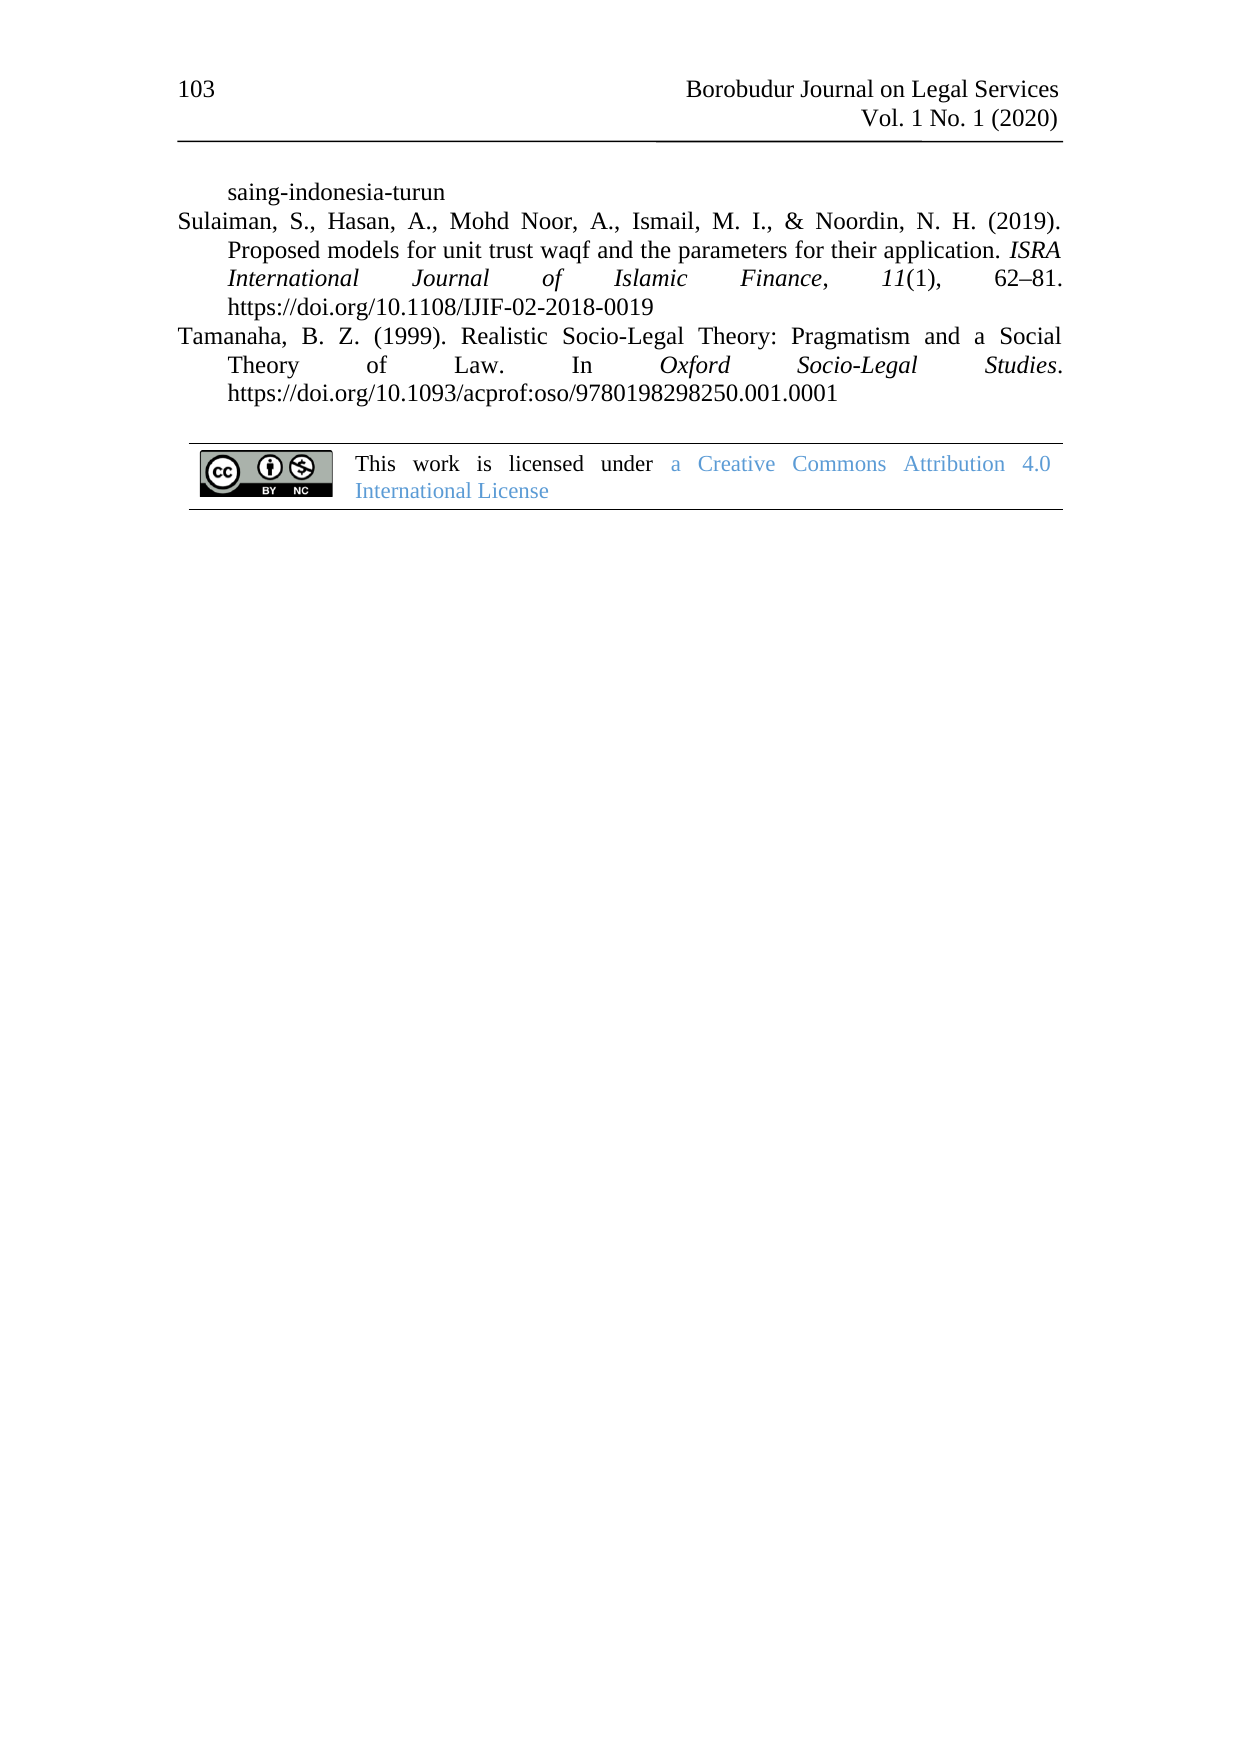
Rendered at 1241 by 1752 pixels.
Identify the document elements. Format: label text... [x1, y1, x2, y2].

text Tamanaha, B. Z. (1999). Realistic Socio-Legal Theory: Pragmatism and a Social Theory of Law. In Oxford Socio-Legal Studies. https://doi.org/10.1093/acprof:oso/9780198298250.001.0001 [177, 378, 1063, 465]
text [177, 177, 1063, 263]
text Sulaiman, S., Hasan, A., Mohd Noor, A., Ismail, M. I., & Noordin, N. H. (2019). Proposed models for unit trust waqf and the parameters for their application. ISRA International Journal of Islamic Finance, 11(1), 62–81. https://doi.org/10.1108/IJIF-02-2018-0019 [177, 263, 1063, 378]
picture [199, 507, 333, 554]
table_header This work is licensed under a Creative Commons Attribution 4.0 International License [344, 502, 1062, 567]
table_header [189, 502, 344, 567]
